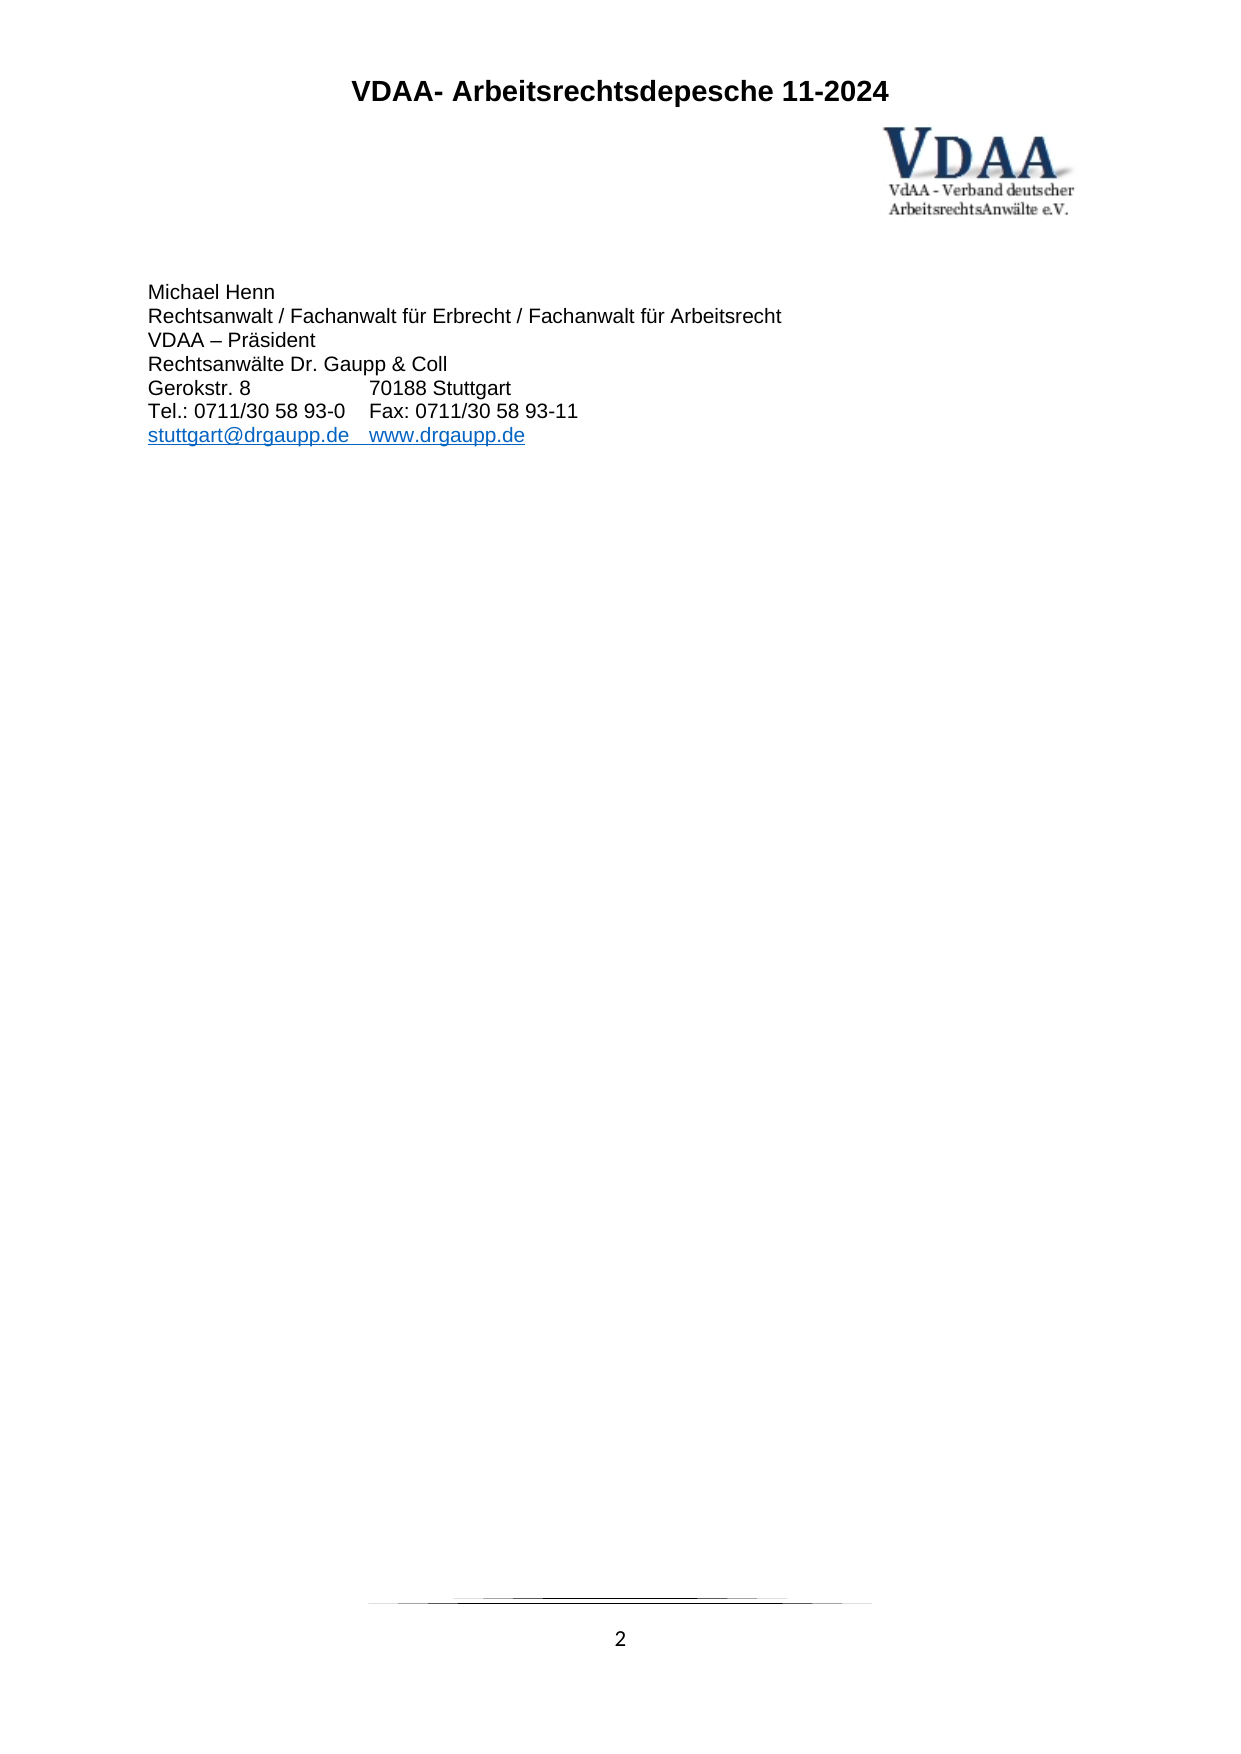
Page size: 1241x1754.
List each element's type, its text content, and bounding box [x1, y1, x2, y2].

text Rechtsanwälte Dr. Gaupp & Coll [148, 351, 1093, 375]
picture [877, 126, 1093, 218]
text Michael Henn [148, 279, 1093, 303]
text Tel.: 0711/30 58 93-0 Fax: 0711/30 58 93-11 [148, 399, 1093, 423]
text stuttgart@drgaupp.de www.drgaupp.de [148, 423, 1093, 447]
text Rechtsanwalt / Fachanwalt für Erbrecht / Fachanwalt für Arbeitsrecht [148, 303, 1093, 327]
text VDAA – Präsident [148, 327, 1093, 351]
text Gerokstr. 8 70188 Stuttgart [148, 375, 1093, 399]
